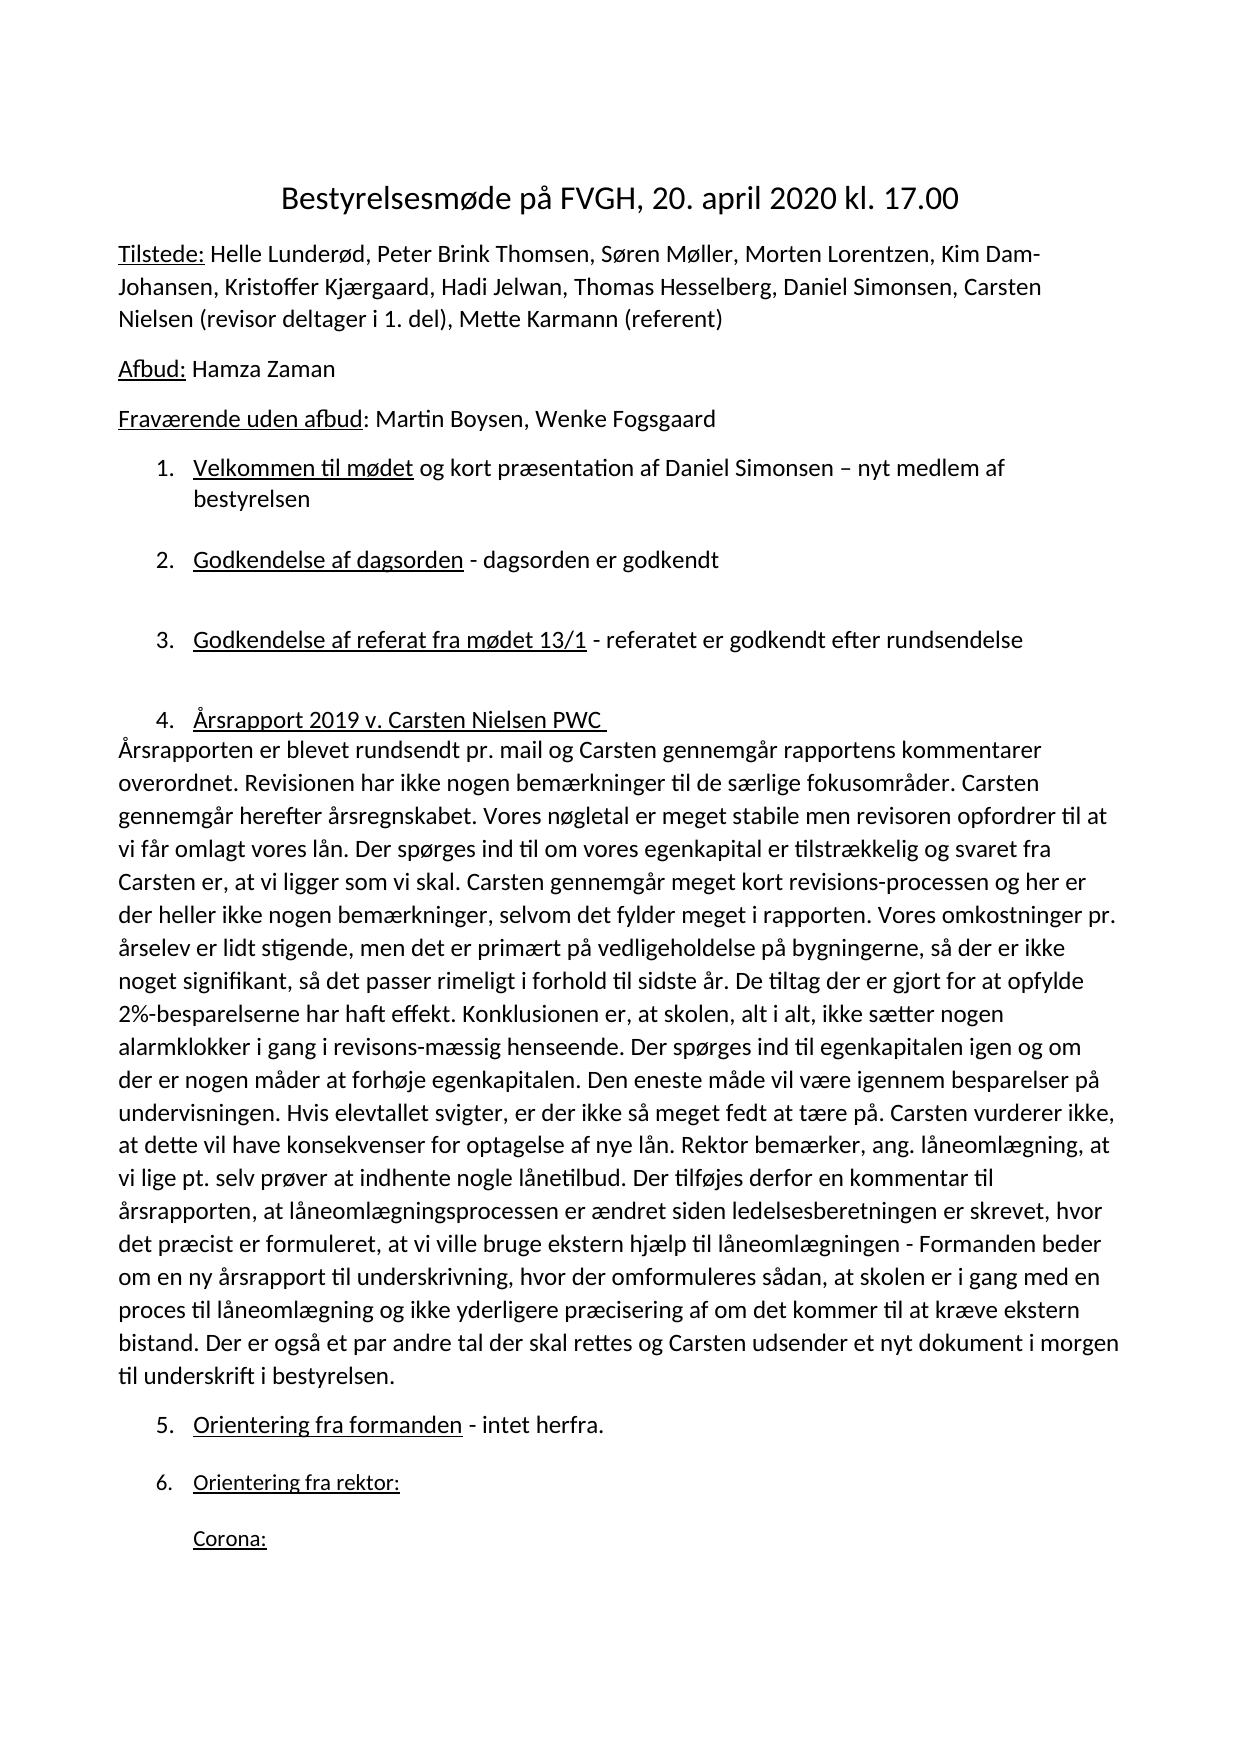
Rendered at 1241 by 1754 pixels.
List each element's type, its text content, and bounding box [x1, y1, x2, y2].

list Orientering fra formanden - intet herfra. [156, 1410, 1122, 1440]
text Bestyrelsesmøde på FVGH, 20. april 2020 kl. 17.00 [118, 177, 1122, 218]
list Orientering fra rektor: [156, 1468, 1122, 1496]
list Corona: [193, 1524, 1122, 1552]
list Velkommen til mødet og kort præsentation af Daniel Simonsen – nyt medlem af bestyrelsen [156, 452, 1122, 513]
list Årsrapport 2019 v. Carsten Nielsen PWC [156, 704, 1122, 735]
text Tilstede: Helle Lunderød, Peter Brink Thomsen, Søren Møller, Morten Lorentzen, Kim Dam-Johansen, Kristoffer Kjærgaard, Hadi Jelwan, Thomas Hesselberg, Daniel Simonsen, Carsten Nielsen (revisor deltager i 1. del), Mette Karmann (referent) [118, 238, 1122, 334]
list Godkendelse af referat fra mødet 13/1 - referatet er godkendt efter rundsendelse [156, 624, 1122, 654]
text Årsrapporten er blevet rundsendt pr. mail og Carsten gennemgår rapportens kommentarer overordnet. Revisionen har ikke nogen bemærkninger til de særlige fokusområder. Carsten gennemgår herefter årsregnskabet. Vores nøgletal er meget stabile men revisoren opfordrer til at vi får omlagt vores lån. Der spørges ind til om vores egenkapital er tilstrækkelig og svaret fra Carsten er, at vi ligger som vi skal. Carsten gennemgår meget kort revisions-processen og her er der heller ikke nogen bemærkninger, selvom det fylder meget i rapporten. Vores omkostninger pr. årselev er lidt stigende, men det er primært på vedligeholdelse på bygningerne, så der er ikke noget signifikant, så det passer rimeligt i forhold til sidste år. De tiltag der er gjort for at opfylde 2%-besparelserne har haft effekt. Konklusionen er, at skolen, alt i alt, ikke sætter nogen alarmklokker i gang i revisons-mæssig henseende. Der spørges ind til egenkapitalen igen og om der er nogen måder at forhøje egenkapitalen. Den eneste måde vil være igennem besparelser på undervisningen. Hvis elevtallet svigter, er der ikke så meget fedt at tære på. Carsten vurderer ikke, at dette vil have konsekvenser for optagelse af nye lån. Rektor bemærker, ang. låneomlægning, at vi lige pt. selv prøver at indhente nogle lånetilbud. Der tilføjes derfor en kommentar til årsrapporten, at låneomlægningsprocessen er ændret siden ledelsesberetningen er skrevet, hvor det præcist er formuleret, at vi ville bruge ekstern hjælp til låneomlægningen - Formanden beder om en ny årsrapport til underskrivning, hvor der omformuleres sådan, at skolen er i gang med en proces til låneomlægning og ikke yderligere præcisering af om det kommer til at kræve ekstern bistand. Der er også et par andre tal der skal rettes og Carsten udsender et nyt dokument i morgen til underskrift i bestyrelsen. [118, 735, 1122, 1391]
text Afbud: Hamza Zaman [118, 353, 1122, 384]
list Godkendelse af dagsorden - dagsorden er godkendt [156, 544, 1122, 574]
text Fraværende uden afbud: Martin Boysen, Wenke Fogsgaard [118, 403, 1122, 433]
